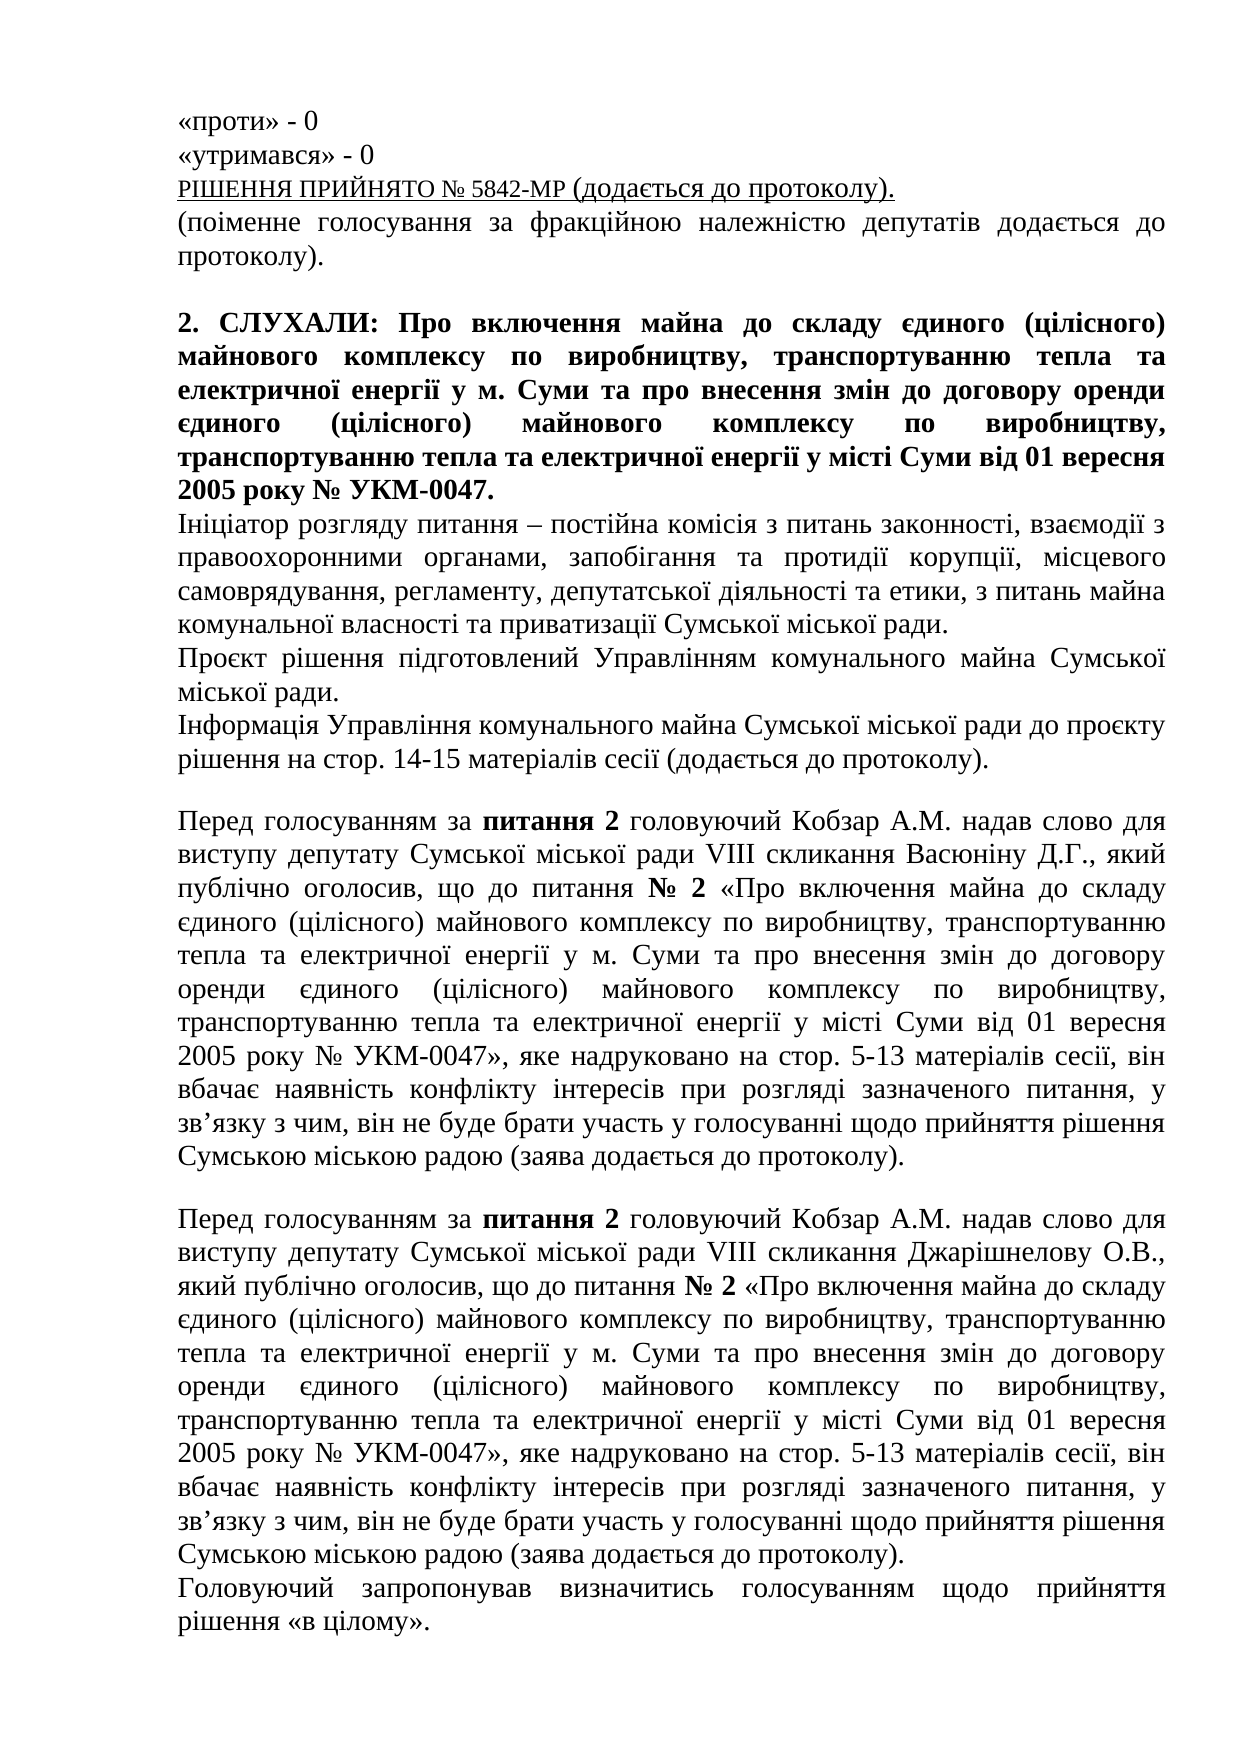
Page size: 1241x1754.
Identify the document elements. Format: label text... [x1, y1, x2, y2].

text «проти» - 0 [177, 103, 1167, 137]
text 2. СЛУХАЛИ: Про включення майна до складу єдиного (цілісного) майнового комплексу по виробництву, транспортуванню тепла та електричної енергії у м. Суми та про внесення змін до договору оренди єдиного (цілісного) майнового комплексу по виробництву, транспортуванню тепла та електричної енергії у місті Суми від 01 вересня 2005 року № УКМ-0047. [177, 305, 1167, 506]
text Перед голосуванням за питання 2 головуючий Кобзар А.М. надав слово для виступу депутату Сумської міської ради VIII скликання Васюніну Д.Г., який публічно оголосив, що до питання № 2 «Про включення майна до складу єдиного (цілісного) майнового комплексу по виробництву, транспортуванню тепла та електричної енергії у м. Суми та про внесення змін до договору оренди єдиного (цілісного) майнового комплексу по виробництву, транспортуванню тепла та електричної енергії у місті Суми від 01 вересня 2005 року № УКМ-0047», яке надруковано на стор. 5-13 матеріалів сесії, він вбачає наявність конфлікту інтересів при розгляді зазначеного питання, у зв’язку з чим, він не буде брати участь у голосуванні щодо прийняття рішення Сумською міською радою (заява додається до протоколу). [177, 803, 1167, 1172]
text Перед голосуванням за питання 2 головуючий Кобзар А.М. надав слово для виступу депутату Сумської міської ради VIII скликання Джарішнелову О.В., який публічно оголосив, що до питання № 2 «Про включення майна до складу єдиного (цілісного) майнового комплексу по виробництву, транспортуванню тепла та електричної енергії у м. Суми та про внесення змін до договору оренди єдиного (цілісного) майнового комплексу по виробництву, транспортуванню тепла та електричної енергії у місті Суми від 01 вересня 2005 року № УКМ-0047», яке надруковано на стор. 5-13 матеріалів сесії, він вбачає наявність конфлікту інтересів при розгляді зазначеного питання, у зв’язку з чим, він не буде брати участь у голосуванні щодо прийняття рішення Сумською міською радою (заява додається до протоколу). [177, 1201, 1167, 1570]
text Головуючий запропонував визначитись голосуванням щодо прийняття рішення «в цілому». [177, 1570, 1167, 1637]
text «утримався» - 0 [177, 137, 1167, 171]
text (поіменне голосування за фракційною належністю депутатів додається до протоколу). [177, 204, 1167, 271]
text Проєкт рішення підготовлений Управлінням комунального майна Сумської міської ради. [177, 640, 1167, 707]
text Інформація Управління комунального майна Сумської міської ради до проєкту рішення на стор. 14-15 матеріалів сесії (додається до протоколу). [177, 707, 1167, 774]
text Ініціатор розгляду питання – постійна комісія з питань законності, взаємодії з правоохоронними органами, запобігання та протидії корупції, місцевого самоврядування, регламенту, депутатської діяльності та етики, з питань майна комунальної власності та приватизації Сумської міської ради. [177, 506, 1167, 640]
text РІШЕННЯ ПРИЙНЯТО № 5842-МР (додається до протоколу). [177, 171, 1167, 204]
